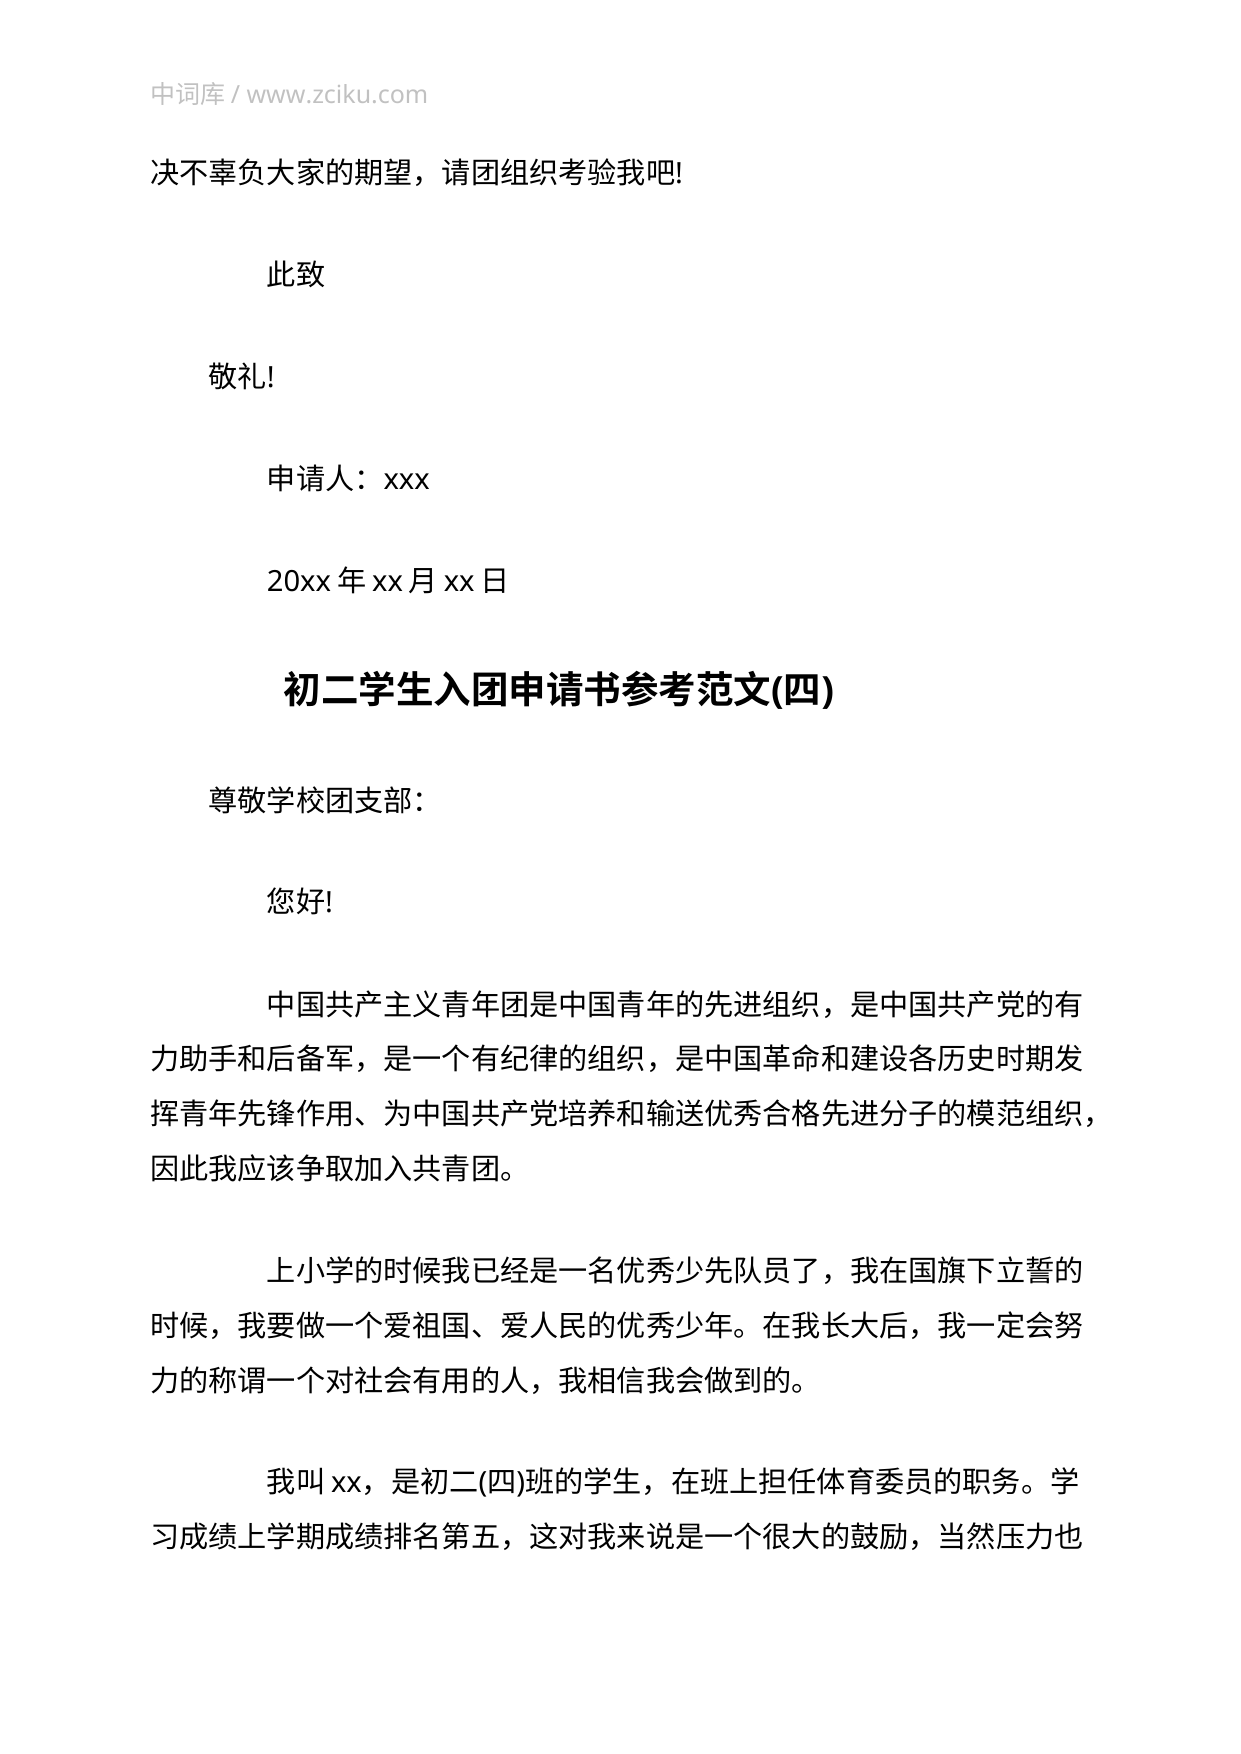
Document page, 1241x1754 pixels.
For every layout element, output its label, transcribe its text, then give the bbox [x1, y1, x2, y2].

text 尊敬学校团支部： [150, 777, 1090, 819]
text 中国共产主义青年团是中国青年的先进组织，是中国共产党的有力助手和后备军，是一个有纪律的组织，是中国革命和建设各历史时期发挥青年先锋作用、为中国共产党培养和输送优秀合格先进分子的模范组织，因此我应该争取加入共青团。 [150, 981, 1090, 1188]
text 您好! [150, 879, 1090, 921]
text 敬礼! [150, 354, 1090, 396]
text 此致 [150, 252, 1090, 294]
text 上小学的时候我已经是一名优秀少先队员了，我在国旗下立誓的时候，我要做一个爱祖国、爱人民的优秀少年。在我长大后，我一定会努力的称谓一个对社会有用的人，我相信我会做到的。 [150, 1247, 1090, 1399]
text 申请人：xxx [150, 456, 1090, 498]
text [150, 150, 1090, 192]
text 20xx年xx月xx日 [150, 558, 1090, 600]
text 初二学生入团申请书参考范文(四) [150, 660, 1090, 714]
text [150, 1459, 1090, 1556]
